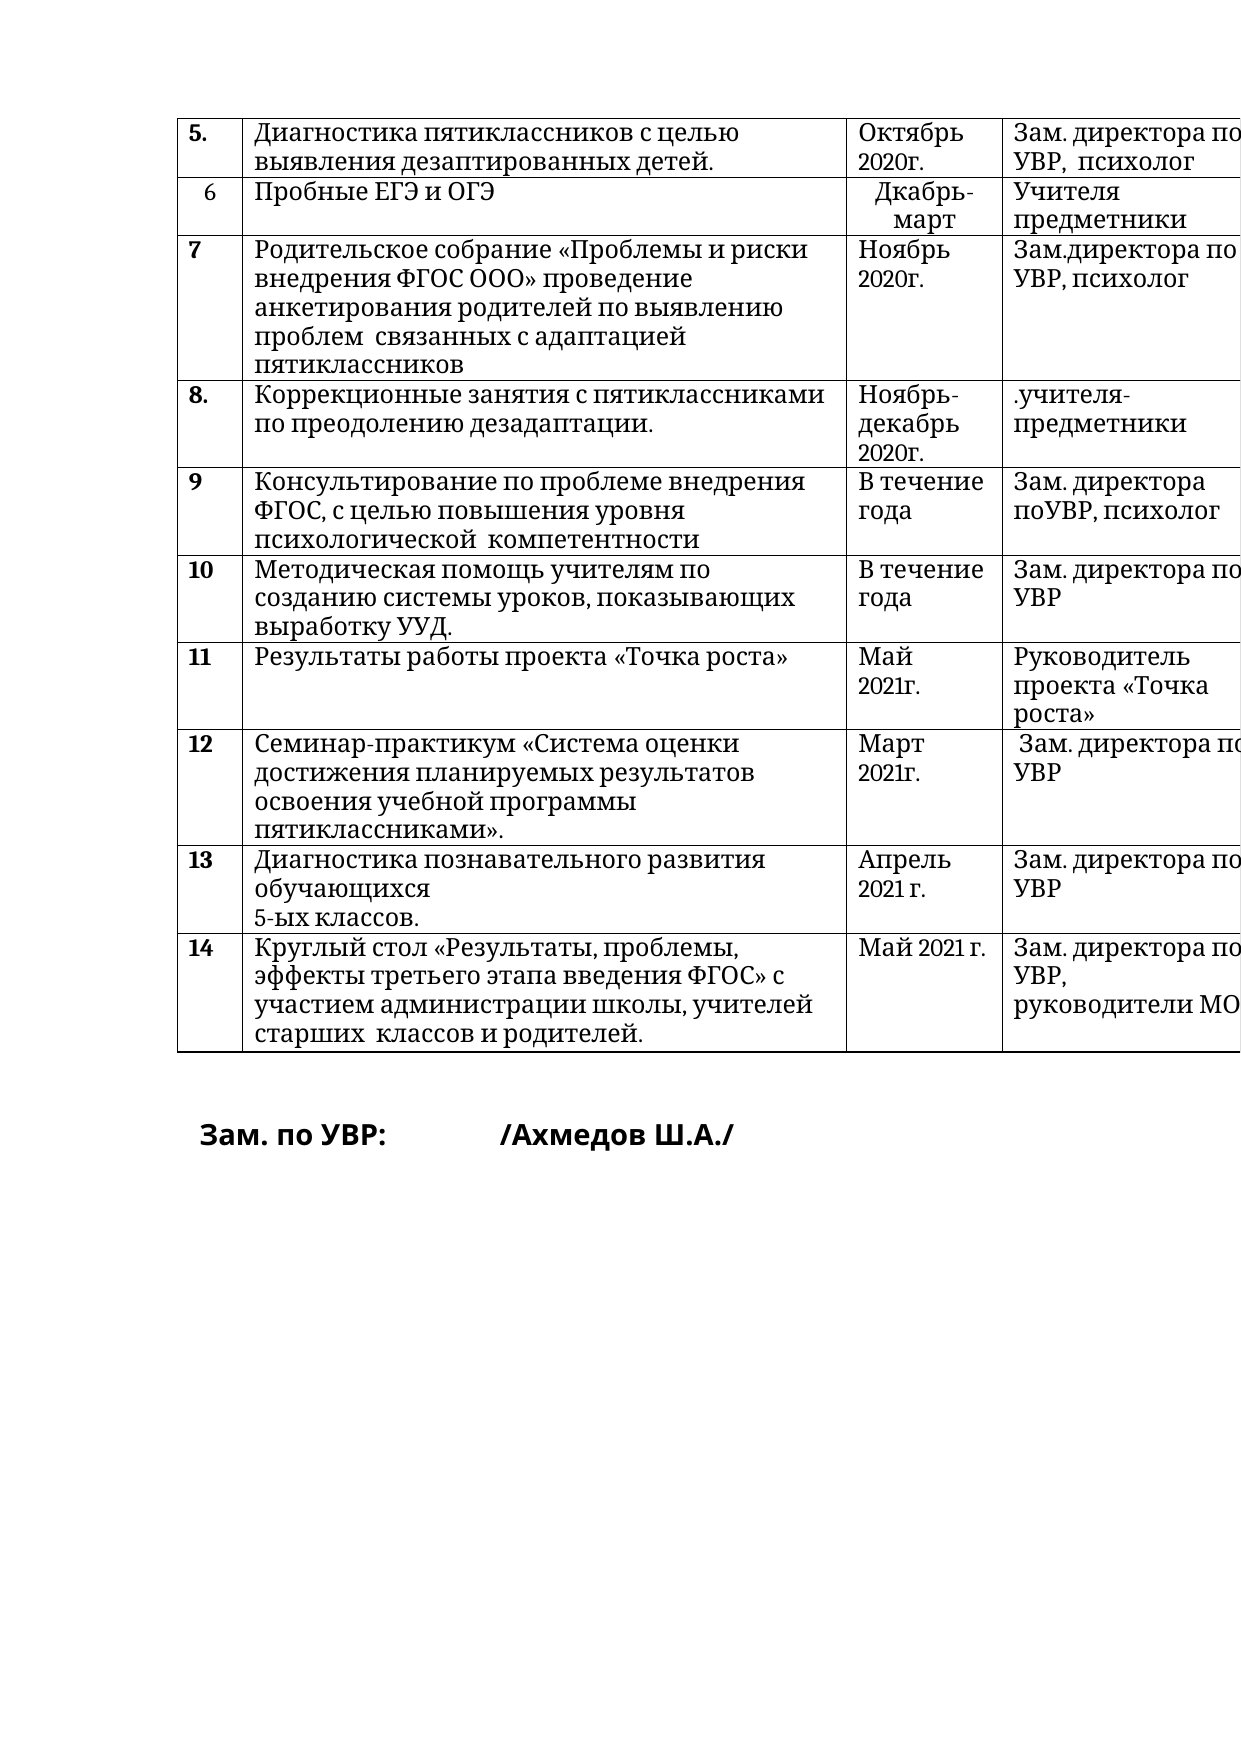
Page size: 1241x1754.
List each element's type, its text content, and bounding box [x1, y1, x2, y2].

table_cell Ноябрь 2020г. [847, 236, 1002, 380]
table_cell Методическая помощь учителям по созданию системы уроков, показывающих выработку УУД. [243, 556, 846, 642]
table_cell 6 [178, 178, 242, 235]
table_cell Родительское собрание «Проблемы и риски внедрения ФГОС ООО» проведение анкетирования родителей по выявлению проблем связанных с адаптацией пятиклассников [243, 236, 846, 380]
table_cell 11 [178, 643, 242, 729]
table_cell Диагностика познавательного развития обучающихся 5-ых классов. [243, 846, 846, 932]
table_cell Руководитель проекта «Точка роста» [1003, 643, 1240, 729]
table_cell Зам. директора поУВР, психолог [1003, 468, 1240, 554]
table_cell 5. [178, 119, 242, 177]
table_cell Круглый стол «Результаты, проблемы, эффекты третьего этапа введения ФГОС» с участием администрации школы, учителей старших классов и родителей. [243, 934, 846, 1051]
table_cell 13 [178, 846, 242, 932]
text Зам. по УВР: /Ахмедов Ш.А./ [177, 1115, 1152, 1154]
table_cell Диагностика пятиклассников с целью выявления дезаптированных детей. [243, 119, 846, 177]
table_cell Зам. директора по УВР [1003, 730, 1240, 845]
table_cell 14 [178, 934, 242, 1051]
table_cell 10 [178, 556, 242, 642]
table_cell 8. [178, 381, 242, 467]
table_cell Зам.директора по УВР, психолог [1003, 236, 1240, 380]
table_cell В течение года [847, 468, 1002, 554]
table_cell 7 [178, 236, 242, 380]
table_cell Зам. директора по УВР, психолог [1003, 119, 1240, 177]
table_cell Зам. директора по УВР [1003, 846, 1240, 932]
table_cell Коррекционные занятия с пятиклассниками по преодолению дезадаптации. [243, 381, 846, 467]
table_cell Ноябрь-декабрь 2020г. [847, 381, 1002, 467]
table_cell .учителя- предметники [1003, 381, 1240, 467]
table_cell Результаты работы проекта «Точка роста» [243, 643, 846, 729]
table_cell Консультирование по проблеме внедрения ФГОС, с целью повышения уровня психологической компетентности [243, 468, 846, 554]
table_cell Дкабрь- март [847, 178, 1002, 235]
table_cell Май 2021г. [847, 643, 1002, 729]
table_cell Апрель 2021 г. [847, 846, 1002, 932]
table_cell Учителя предметники [1003, 178, 1240, 235]
table_cell Май 2021 г. [847, 934, 1002, 1051]
table_cell В течение года [847, 556, 1002, 642]
table_cell 12 [178, 730, 242, 845]
table_cell Зам. директора по УВР [1003, 556, 1240, 642]
table_cell Пробные ЕГЭ и ОГЭ [243, 178, 846, 235]
table_cell 9 [178, 468, 242, 554]
table_cell Семинар-практикум «Система оценки достижения планируемых результатов освоения учебной программы пятиклассниками». [243, 730, 846, 845]
table_cell Март 2021г. [847, 730, 1002, 845]
table_cell Октябрь 2020г. [847, 119, 1002, 177]
table_cell Зам. директора по УВР, руководители МО [1003, 934, 1240, 1051]
